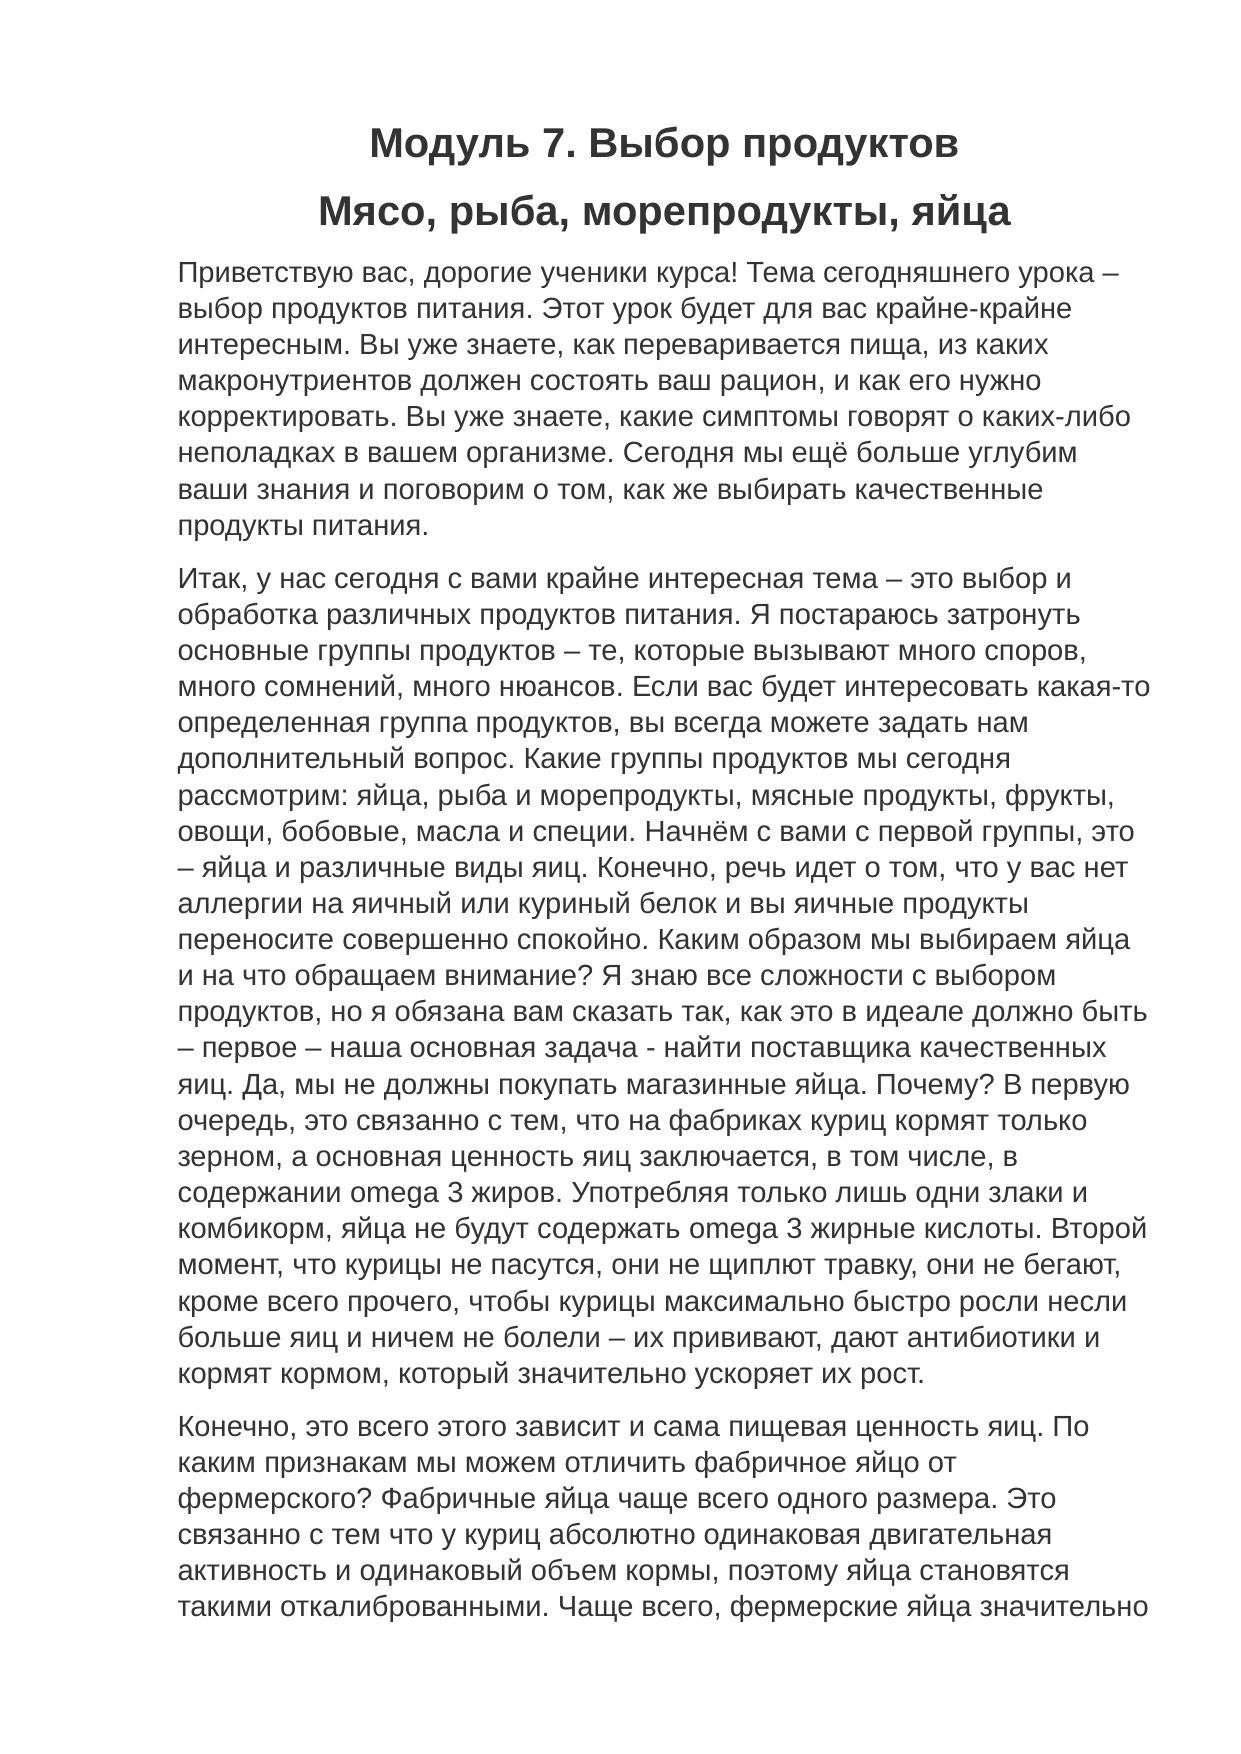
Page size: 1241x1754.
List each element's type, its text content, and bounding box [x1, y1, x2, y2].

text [177, 1409, 1152, 1623]
text Итак, у нас сегодня с вами крайне интересная тема – это выбор и обработка различных продуктов питания. Я постараюсь затронуть основные группы продуктов – те, которые вызывают много споров, много сомнений, много нюансов. Если вас будет интересовать какая-то определенная группа продуктов, вы всегда можете задать нам дополнительный вопрос. Какие группы продуктов мы сегодня рассмотрим: яйца, рыба и морепродукты, мясные продукты, фрукты, овощи, бобовые, масла и специи. Начнём с вами с первой группы, это – яйца и различные виды яиц. Конечно, речь идет о том, что у вас нет аллергии на яичный или куриный белок и вы яичные продукты переносите совершенно спокойно. Каким образом мы выбираем яйца и на что обращаем внимание? Я знаю все сложности с выбором продуктов, но я обязана вам сказать так, как это в идеале должно быть – первое – наша основная задача - найти поставщика качественных яиц. Да, мы не должны покупать магазинные яйца. Почему? В первую очередь, это связанно с тем, что на фабриках куриц кормят только зерном, а основная ценность яиц заключается, в том числе, в содержании omega 3 жиров. Употребляя только лишь одни злаки и комбикорм, яйца не будут содержать omega 3 жирные кислоты. Второй момент, что курицы не пасутся, они не щиплют травку, они не бегают, кроме всего прочего, чтобы курицы максимально быстро росли несли больше яиц и ничем не болели – их прививают, дают антибиотики и кормят кормом, который значительно ускоряет их рост. [177, 561, 1152, 1389]
text Приветствую вас, дорогие ученики курса! Тема сегодняшнего урока – выбор продуктов питания. Этот урок будет для вас крайне-крайне интересным. Вы уже знаете, как переваривается пища, из каких макронутриентов должен состоять ваш рацион, и как его нужно корректировать. Вы уже знаете, какие симптомы говорят о каких-либо неполадках в вашем организме. Сегодня мы ещё больше углубим ваши знания и поговорим о том, как же выбирать качественные продукты питания. [177, 255, 1152, 541]
text Модуль 7. Выбор продуктов [177, 118, 1152, 166]
text Мясо, рыба, морепродукты, яйца [177, 186, 1152, 234]
